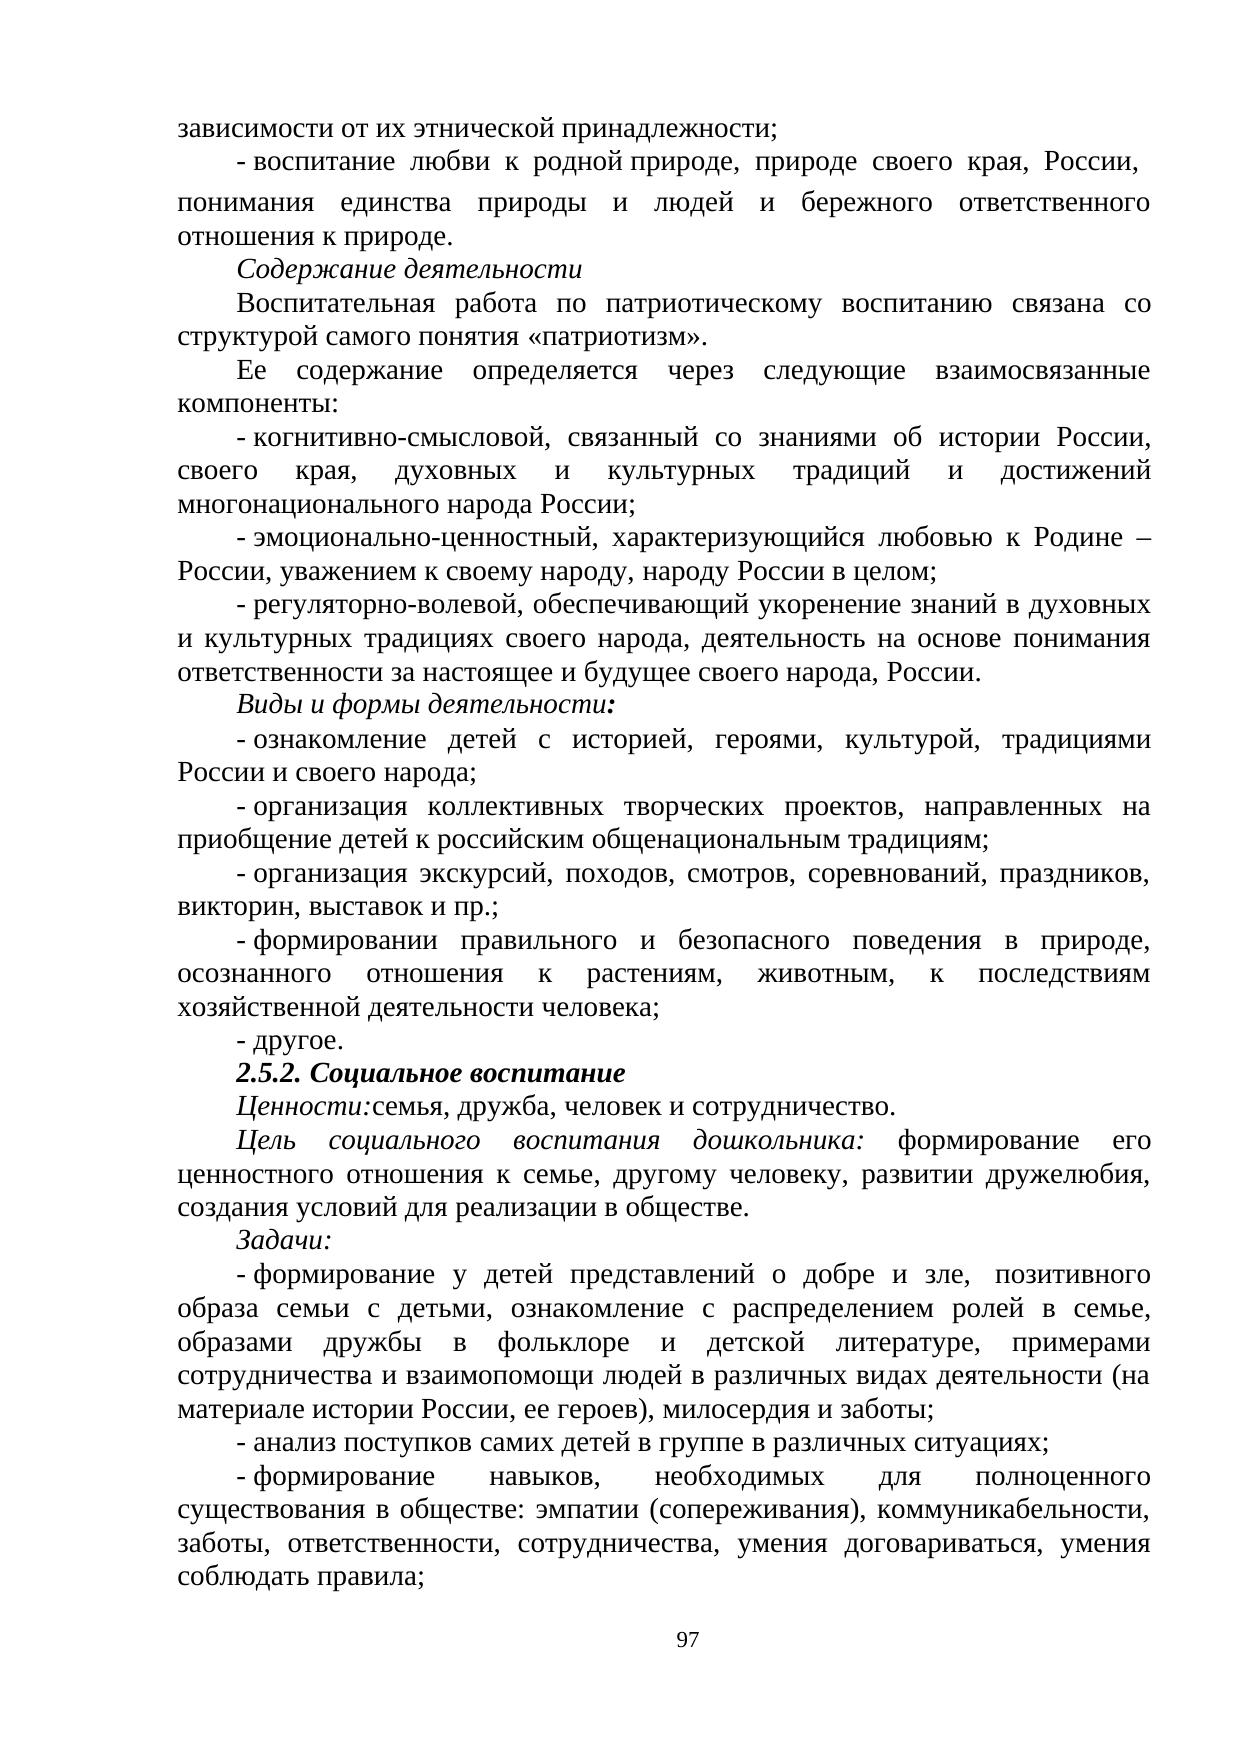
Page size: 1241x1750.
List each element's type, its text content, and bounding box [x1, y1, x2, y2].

text Виды и формы деятельности: [236, 687, 1240, 721]
text Содержание деятельности [236, 251, 1240, 285]
list когнитивно-смысловой, связанный со знаниями об истории России, своего края, духовных и культурных традиций и достижений многонационального народа России; [177, 419, 1151, 519]
text Ее содержание определяется через следующие взаимосвязанные компоненты: [177, 352, 1151, 419]
list ознакомление детей с историей, героями, культурой, традициями России и своего народа; [177, 721, 1152, 788]
list организация экскурсий, походов, смотров, соревнований, праздников, викторин, выставок и пр.; [177, 855, 1151, 922]
list регуляторно-волевой, обеспечивающий укоренение знаний в духовных и культурных традициях своего народа, деятельность на основе понимания ответственности за настоящее и будущее своего народа, России. [177, 587, 1152, 687]
list организация коллективных творческих проектов, направленных на приобщение детей к российским общенациональным традициям; [177, 788, 1151, 855]
list другое. [236, 1023, 1240, 1056]
list формирование навыков, необходимых для полноценного существования в обществе: эмпатии (сопереживания), коммуникабельности, заботы, ответственности, сотрудничества, умения договариваться, умения соблюдать правила; [177, 1458, 1151, 1592]
text Цель социального воспитания дошкольника: формирование его ценностного отношения к семье, другому человеку, развитии дружелюбия, создания условий для реализации в обществе. [177, 1122, 1152, 1223]
list анализ поступков самих детей в группе в различных ситуациях; [236, 1424, 1240, 1458]
subtitle Социальное воспитание [236, 1056, 1240, 1089]
text Задачи: [236, 1223, 1240, 1257]
list формировании правильного и безопасного поведения в природе, осознанного отношения к растениям, животным, к последствиям хозяйственной деятельности человека; [177, 922, 1151, 1023]
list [177, 110, 1151, 144]
list формирование у детей представлений о добре и зле, позитивного образа семьи с детьми, ознакомление с распределением ролей в семье, образами дружбы в фольклоре и детской литературе, примерами сотрудничества и взаимопомощи людей в различных видах деятельности (на материале истории России, ее героев), милосердия и заботы; [177, 1257, 1151, 1424]
text понимания единства природы и людей и бережного ответственного отношения к природе. [177, 184, 1151, 251]
list эмоционально-ценностный, характеризующийся любовью к Родине – России, уважением к своему народу, народу России в целом; [177, 519, 1152, 587]
text Воспитательная работа по патриотическому воспитанию связана со структурой самого понятия «патриотизм». [177, 285, 1152, 352]
list воспитание любви к родной природе, природе своего края, России, [236, 144, 1240, 177]
text Ценности:семья, дружба, человек и сотрудничество. [236, 1089, 1240, 1122]
